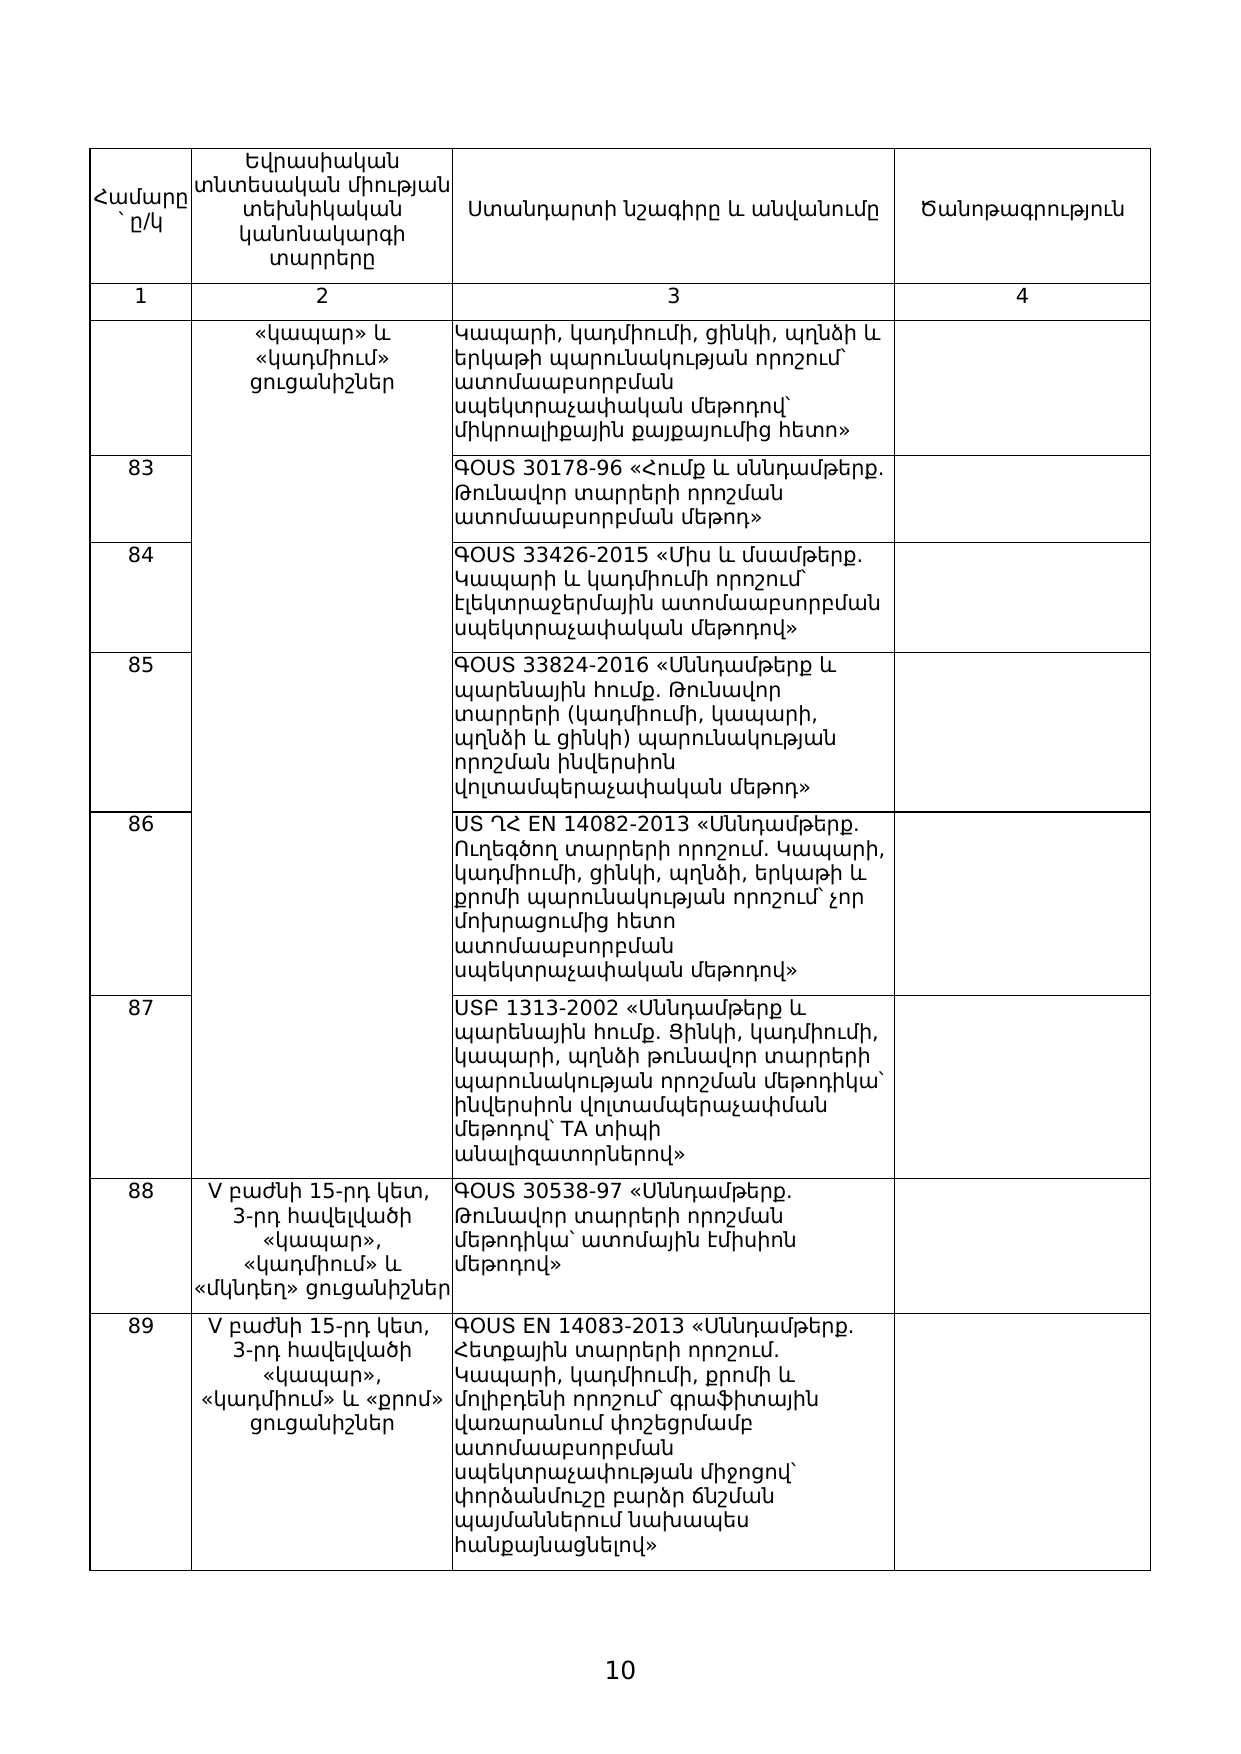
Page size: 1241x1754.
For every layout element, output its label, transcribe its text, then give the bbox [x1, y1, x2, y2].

table_cell [895, 321, 1150, 455]
table_cell ԳՕՍՏ 33426-2015 «Միս և մսամթերք. Կապարի և կադմիումի որոշում՝ էլեկտրաջերմային ատոմաաբսորբման սպեկտրաչափական մեթոդով» [453, 543, 894, 652]
table_cell 2 [192, 284, 452, 320]
table_header Ստանդարտի նշագիրը և անվանումը [453, 149, 894, 283]
table_cell ԳՕՍՏ 33824-2016 «Սննդամթերք և պարենային հումք. Թունավոր տարրերի (կադմիումի, կապարի, պղնձի և ցինկի) պարունակության որոշման ինվերսիոն վոլտամպերաչափական մեթոդ» [453, 653, 894, 811]
table_cell 88 [91, 1179, 191, 1313]
table_cell ՍՏԲ 1313-2002 «Սննդամթերք և պարենային հումք. Ցինկի, կադմիումի, կապարի, պղնձի թունավոր տարրերի պարունակության որոշման մեթոդիկա՝ ինվերսիոն վոլտամպերաչափման մեթոդով՝ ТА տիպի անալիզատորներով» [453, 996, 894, 1178]
table_cell 86 [91, 813, 191, 995]
table_cell 85 [91, 653, 191, 811]
table_cell V բաժնի 15-րդ կետ, 3-րդ հավելվածի «կապար», «կադմիում» և «մկնդեղ» ցուցանիշներ [192, 1179, 452, 1313]
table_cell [192, 321, 452, 1178]
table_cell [453, 321, 894, 455]
table_cell ԳՕՍՏ 30538-97 «Սննդամթերք. Թունավոր տարրերի որոշման մեթոդիկա՝ ատոմային էմիսիոն մեթոդով» [453, 1179, 894, 1313]
table_cell [895, 813, 1150, 995]
table_cell ԳՕՍՏ EN 14083-2013 «Սննդամթերք. Հետքային տարրերի որոշում. Կապարի, կադմիումի, քրոմի և մոլիբդենի որոշում՝ գրաֆիտային վառարանում փոշեցրմամբ ատոմաաբսորբման սպեկտրաչափության միջոցով՝ փորձանմուշը բարձր ճնշման պայմաններում նախապես հանքայնացնելով» [453, 1314, 894, 1569]
table_cell [895, 1314, 1150, 1569]
table_cell 84 [91, 543, 191, 652]
table_cell [895, 996, 1150, 1178]
table_cell 83 [91, 456, 191, 542]
table_cell 3 [453, 284, 894, 320]
table_cell [895, 456, 1150, 542]
table_cell ԳՕՍՏ 30178-96 «Հումք և սննդամթերք. Թունավոր տարրերի որոշման ատոմաաբսորբման մեթոդ» [453, 456, 894, 542]
table_cell 82 [91, 321, 191, 455]
table_cell [895, 543, 1150, 652]
table_cell [895, 653, 1150, 811]
table_cell [895, 1179, 1150, 1313]
table_header Ծանոթագրություն [895, 149, 1150, 283]
table_cell 1 [91, 284, 191, 320]
table_cell 4 [895, 284, 1150, 320]
table_header Եվրասիական տնտեսական միության տեխնիկական կանոնակարգի տարրերը [192, 149, 452, 283]
table_header Համարը՝ ը/կ [91, 149, 191, 283]
table_cell V բաժնի 15-րդ կետ, 3-րդ հավելվածի «կապար», «կադմիում» և «քրոմ» ցուցանիշներ [192, 1314, 452, 1569]
table_cell ՍՏ ՂՀ EN 14082-2013 «Սննդամթերք. Ուղեգծող տարրերի որոշում. Կապարի, կադմիումի, ցինկի, պղնձի, երկաթի և քրոմի պարունակության որոշում՝ չոր մոխրացումից հետո ատոմաաբսորբման սպեկտրաչափական մեթոդով» [453, 813, 894, 995]
table_cell 87 [91, 996, 191, 1178]
table_cell 89 [91, 1314, 191, 1569]
